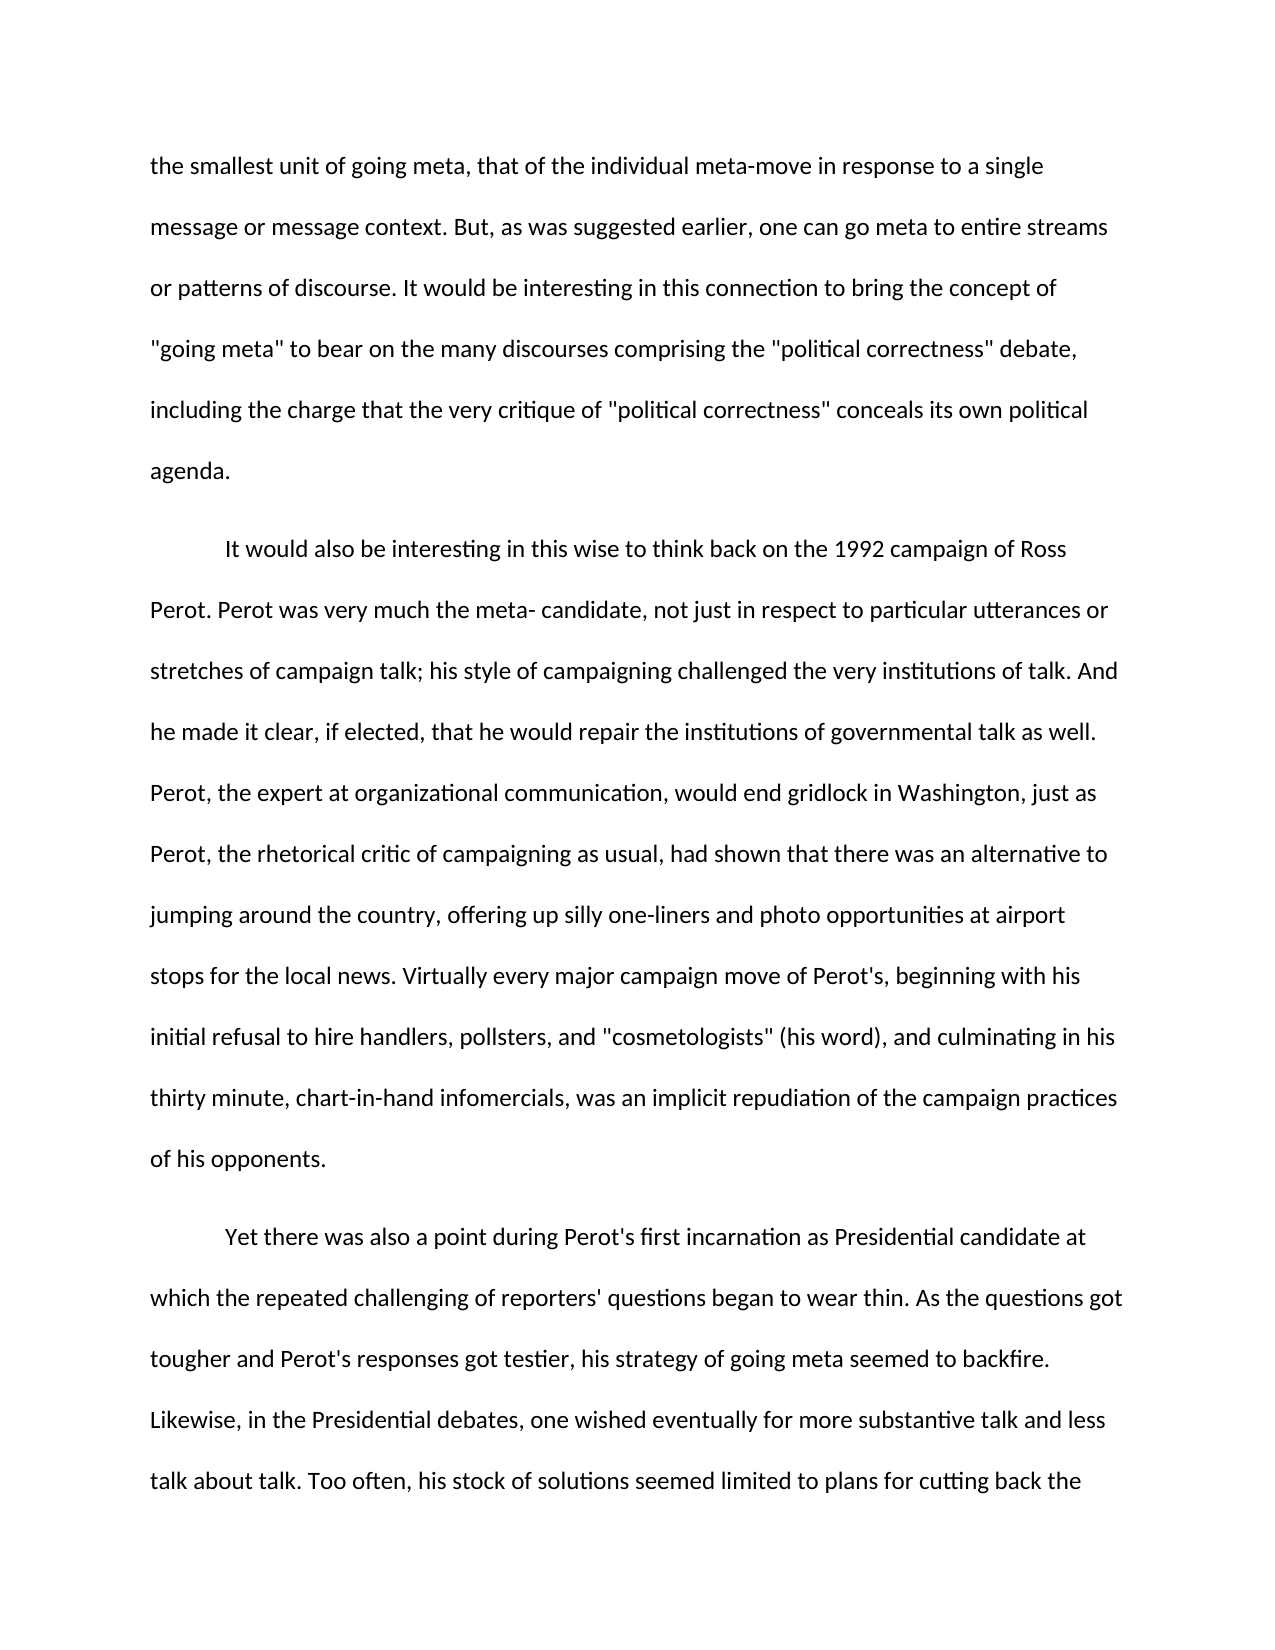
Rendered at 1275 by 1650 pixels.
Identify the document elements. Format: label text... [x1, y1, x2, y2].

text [150, 150, 1125, 486]
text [150, 1221, 1125, 1496]
text It would also be interesting in this wise to think back on the 1992 campaign of Ross Perot. Perot was very much the meta- candidate, not just in respect to particular utterances or stretches of campaign talk; his style of campaigning challenged the very institutions of talk. And he made it clear, if elected, that he would repair the institutions of governmental talk as well. Perot, the expert at organizational communication, would end gridlock in Washington, just as Perot, the rhetorical critic of campaigning as usual, had shown that there was an alternative to jumping around the country, offering up silly one-liners and photo opportunities at airport stops for the local news. Virtually every major campaign move of Perot's, beginning with his initial refusal to hire handlers, pollsters, and "cosmetologists" (his word), and culminating in his thirty minute, chart-in-hand infomercials, was an implicit repudiation of the campaign practices of his opponents. [150, 533, 1125, 1174]
